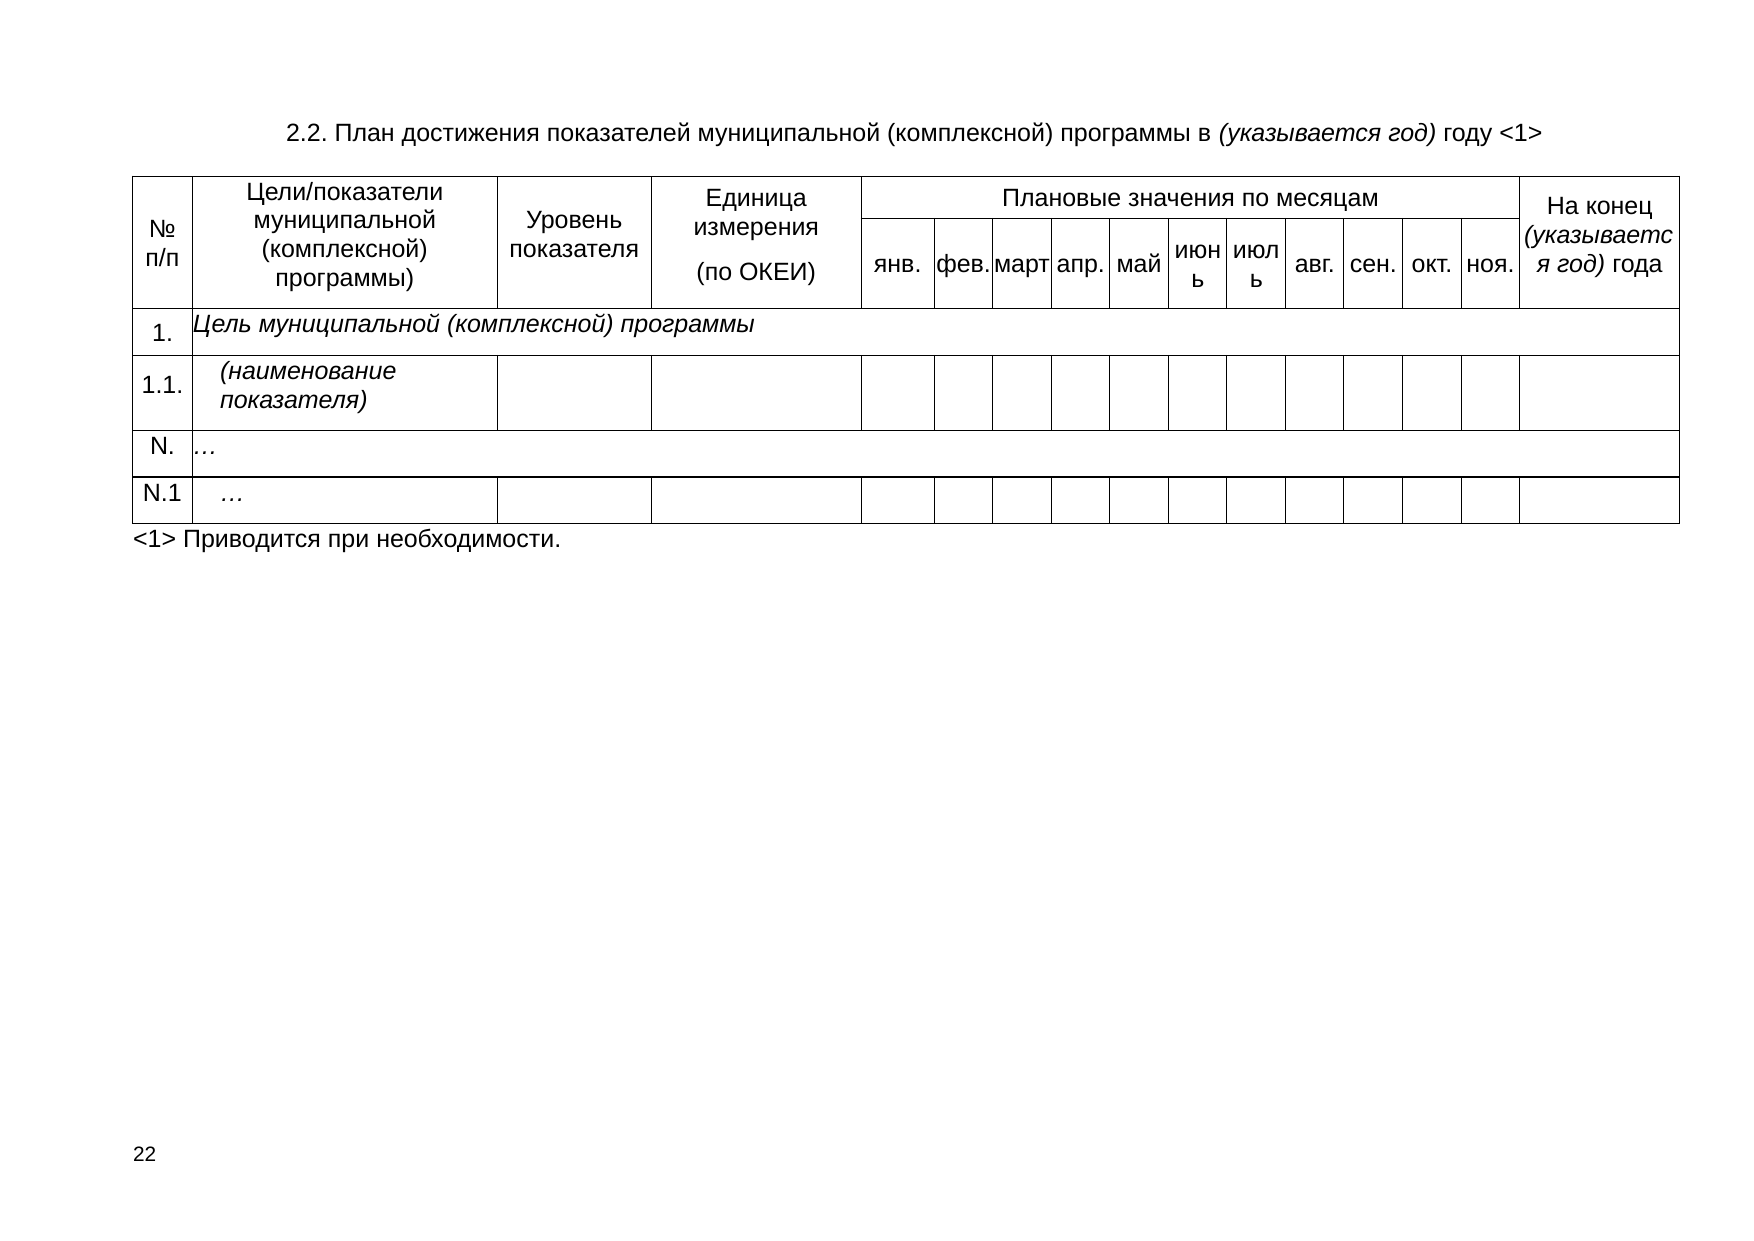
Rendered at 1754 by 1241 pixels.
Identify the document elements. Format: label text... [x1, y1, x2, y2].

table_cell [993, 478, 1051, 523]
table_cell … [193, 478, 497, 523]
table_cell янв. [862, 219, 934, 308]
table_cell окт. [1403, 219, 1461, 308]
table_cell [1403, 478, 1461, 523]
table_header Единица измерения (по ОКЕИ) [652, 177, 861, 308]
table_cell [1052, 478, 1109, 523]
table_cell сен. [1344, 219, 1402, 308]
table_cell [862, 478, 934, 523]
table_cell [935, 478, 992, 523]
table_cell 1. [133, 309, 192, 355]
table_cell [652, 356, 861, 430]
table_cell 1.1. [133, 356, 192, 430]
table_cell N. [133, 431, 192, 476]
table_cell [498, 478, 651, 523]
table_header На конец (указывается год) года [1520, 177, 1679, 308]
table_cell [1110, 356, 1168, 430]
table_cell [1052, 356, 1109, 430]
table_cell [1227, 478, 1285, 523]
table_cell N.1 [133, 478, 192, 523]
table_cell фев. [935, 219, 992, 308]
table_cell [1403, 356, 1461, 430]
table_cell … [193, 431, 1679, 476]
table_header Плановые значения по месяцам [862, 177, 1519, 218]
table_cell Цель муниципальной (комплексной) программы [193, 309, 1679, 355]
table_header № п/п [133, 177, 192, 308]
table_cell [1462, 478, 1519, 523]
table_cell авг. [1286, 219, 1343, 308]
table_cell [1344, 478, 1402, 523]
table_cell [1227, 356, 1285, 430]
text 2.2. План достижения показателей муниципальной (комплексной) программы в (указывается год) году <1> [133, 118, 1695, 147]
table_header Уровень показателя [498, 177, 651, 308]
table_cell ноя. [1462, 219, 1519, 308]
table_cell [652, 478, 861, 523]
table_cell [498, 356, 651, 430]
table_cell июнь [1169, 219, 1226, 308]
table_cell (наименование показателя) [193, 356, 497, 430]
table_cell март [993, 219, 1051, 308]
table_cell [862, 356, 934, 430]
table_cell май [1110, 219, 1168, 308]
table_cell [1286, 478, 1343, 523]
table_cell [1286, 356, 1343, 430]
table_cell июль [1227, 219, 1285, 308]
table_cell апр. [1052, 219, 1109, 308]
table_cell [1344, 356, 1402, 430]
table_cell [935, 356, 992, 430]
table_cell [993, 356, 1051, 430]
table_cell [1520, 356, 1679, 430]
table_cell [1169, 356, 1226, 430]
table_cell [1169, 478, 1226, 523]
text <1> Приводится при необходимости. [133, 524, 1695, 553]
table_cell [1520, 478, 1679, 523]
table_header Цели/показатели муниципальной (комплексной) программы) [193, 177, 497, 308]
table_cell [1462, 356, 1519, 430]
table_cell [1110, 478, 1168, 523]
